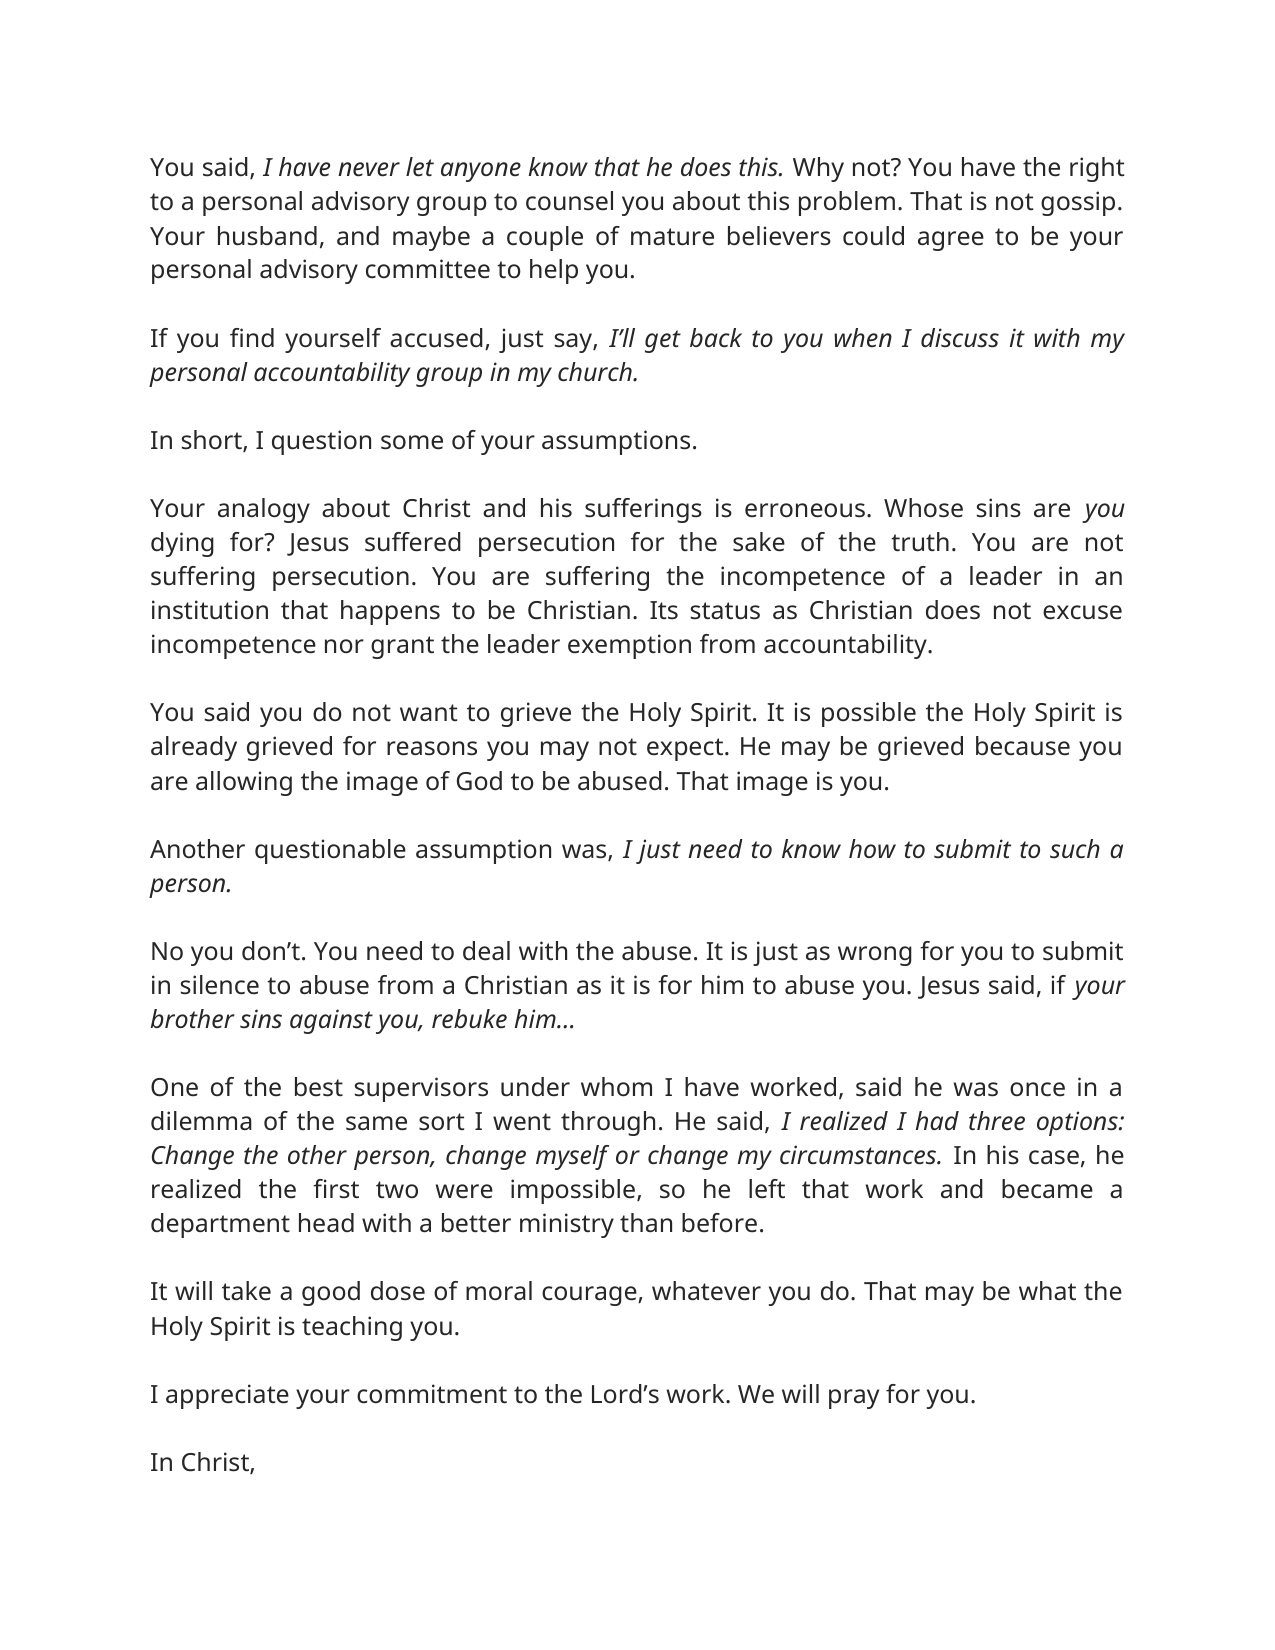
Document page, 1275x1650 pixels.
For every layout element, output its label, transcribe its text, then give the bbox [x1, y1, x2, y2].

text Your analogy about Christ and his sufferings is erroneous. Whose sins are you dying for? Jesus suffered persecution for the sake of the truth. You are not suffering persecution. You are suffering the incompetence of a leader in an institution that happens to be Christian. Its status as Christian does not excuse incompetence nor grant the leader exemption from accountability. [150, 491, 1125, 661]
text You said, I have never let anyone know that he does this. Why not? You have the right to a personal advisory group to counsel you about this problem. That is not gossip. Your husband, and maybe a couple of mature believers could agree to be your personal advisory committee to help you. [150, 150, 1125, 286]
text In short, I question some of your assumptions. [150, 422, 1125, 457]
text If you find yourself accused, just say, I’ll get back to you when I discuss it with my personal accountability group in my church. [150, 320, 1125, 388]
text You said you do not want to grieve the Holy Spirit. It is possible the Holy Spirit is already grieved for reasons you may not expect. He may be grieved because you are allowing the image of God to be abused. That image is you. [150, 695, 1125, 797]
text Another questionable assumption was, I just need to know how to submit to such a person. [150, 831, 1125, 899]
text In Christ, [150, 1444, 1125, 1478]
text I appreciate your commitment to the Lord’s work. We will pray for you. [150, 1376, 1125, 1410]
text No you don’t. You need to deal with the abuse. It is just as wrong for you to submit in silence to abuse from a Christian as it is for him to abuse you. Jesus said, if your brother sins against you, rebuke him… [150, 933, 1125, 1036]
text It will take a good dose of moral courage, whatever you do. That may be what the Holy Spirit is teaching you. [150, 1274, 1125, 1342]
text One of the best supervisors under whom I have worked, said he was once in a dilemma of the same sort I went through. He said, I realized I had three options: Change the other person, change myself or change my circumstances. In his case, he realized the first two were impossible, so he left that work and became a department head with a better ministry than before. [150, 1070, 1125, 1240]
